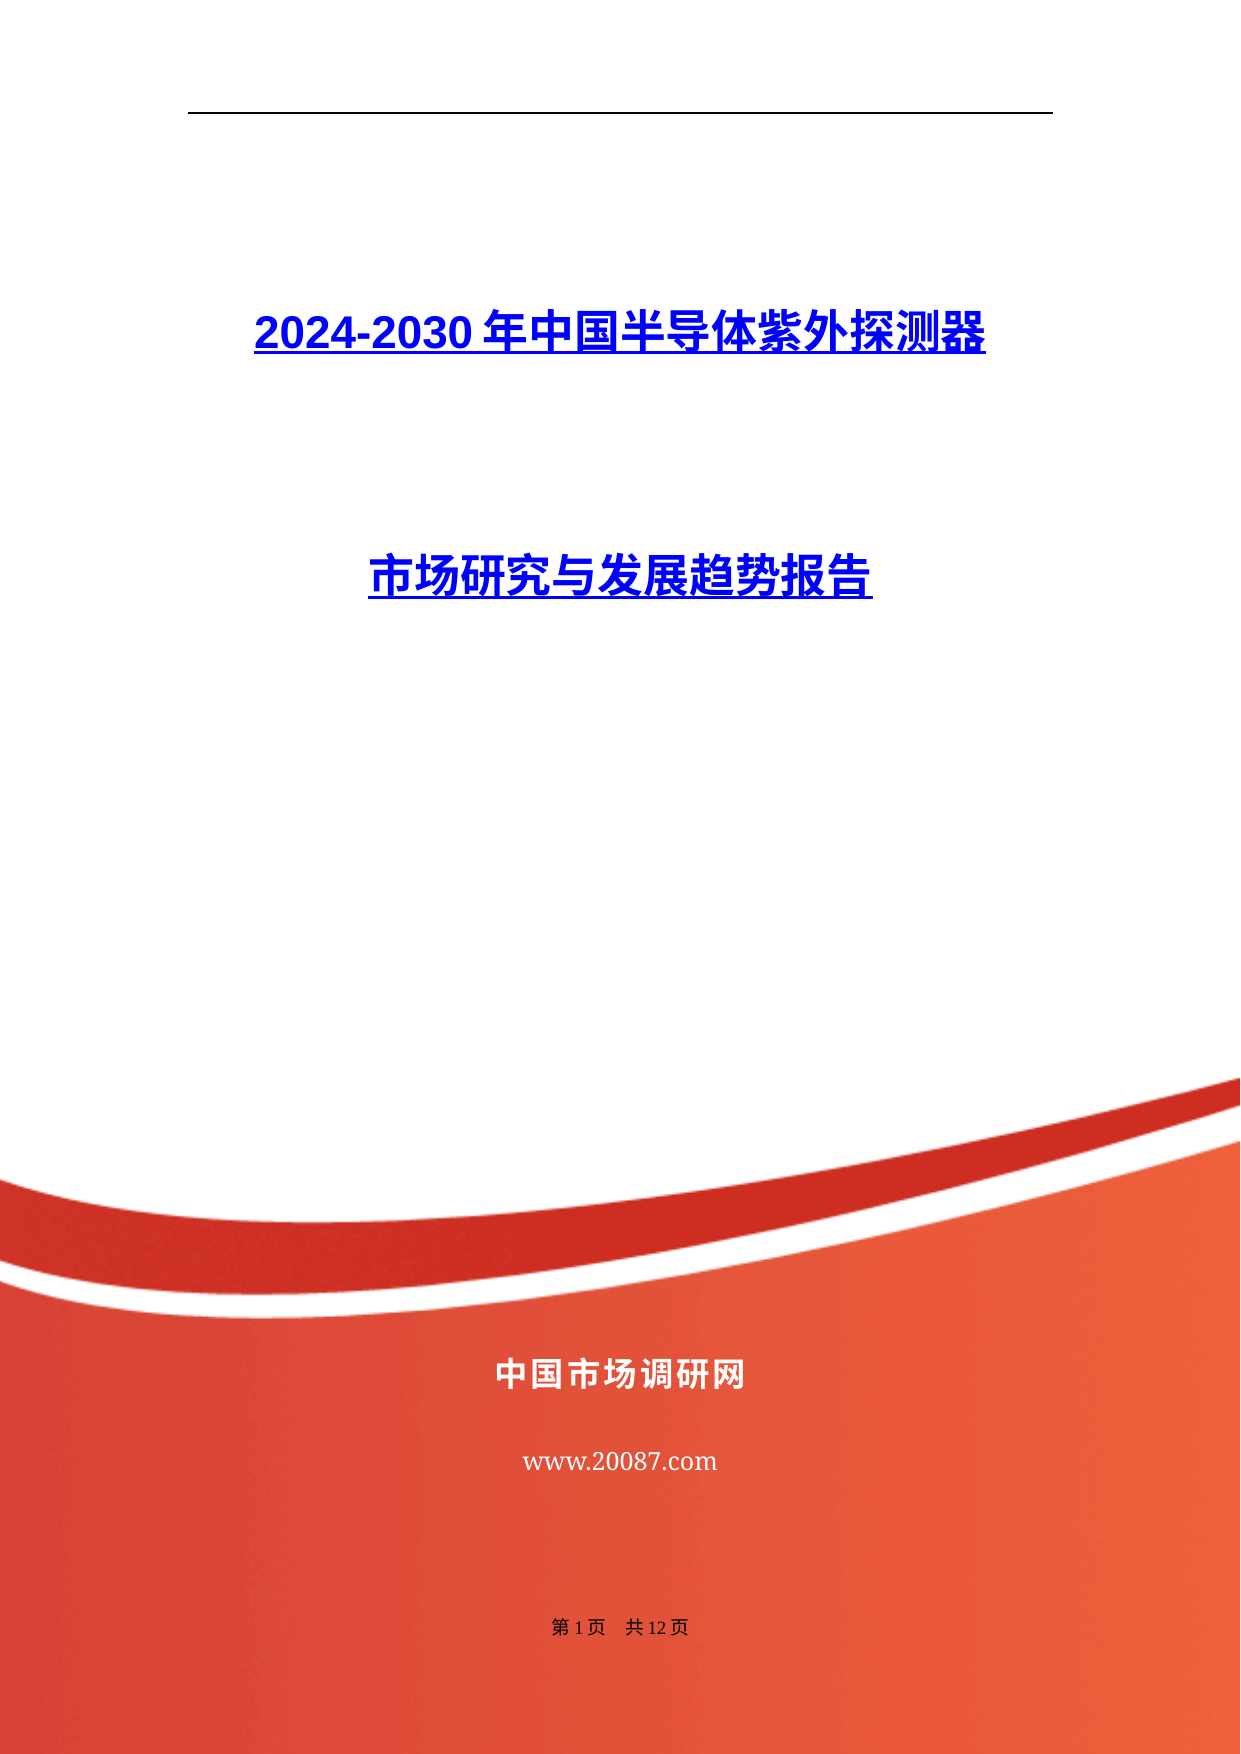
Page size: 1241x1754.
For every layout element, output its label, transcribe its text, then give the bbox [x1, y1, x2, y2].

picture [0, 1006, 1241, 1754]
table_header 2024-2030年中国半导体紫外探测器市场研究与发展趋势报告 [188, 207, 1053, 773]
subtitle 中国市场调研网 [187, 1339, 1053, 1404]
text www.20087.com [187, 1428, 1053, 1493]
